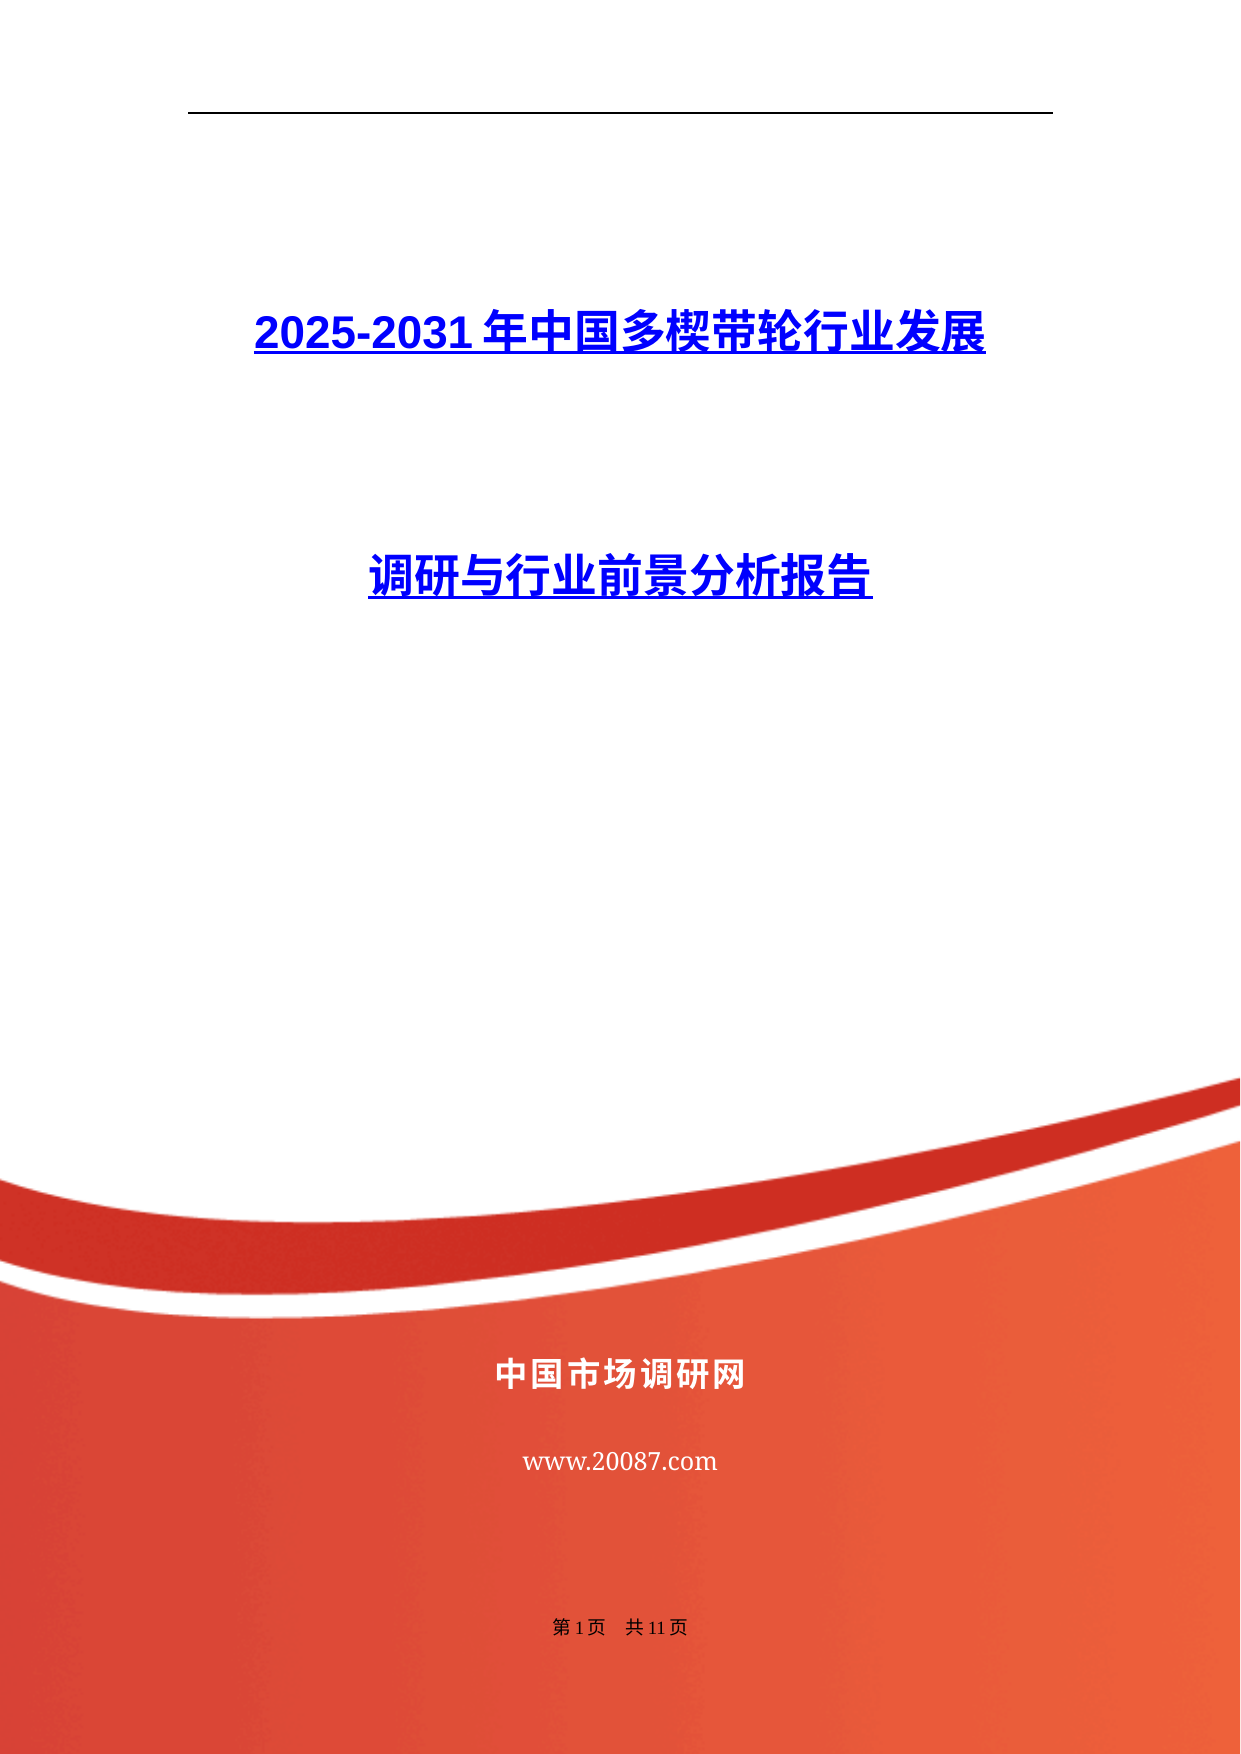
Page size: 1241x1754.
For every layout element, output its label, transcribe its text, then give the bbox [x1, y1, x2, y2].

picture [0, 1006, 1241, 1754]
subtitle 中国市场调研网 [187, 1339, 1053, 1404]
text www.20087.com [187, 1428, 1053, 1493]
table_header 2025-2031年中国多楔带轮行业发展调研与行业前景分析报告 [188, 207, 1053, 773]
